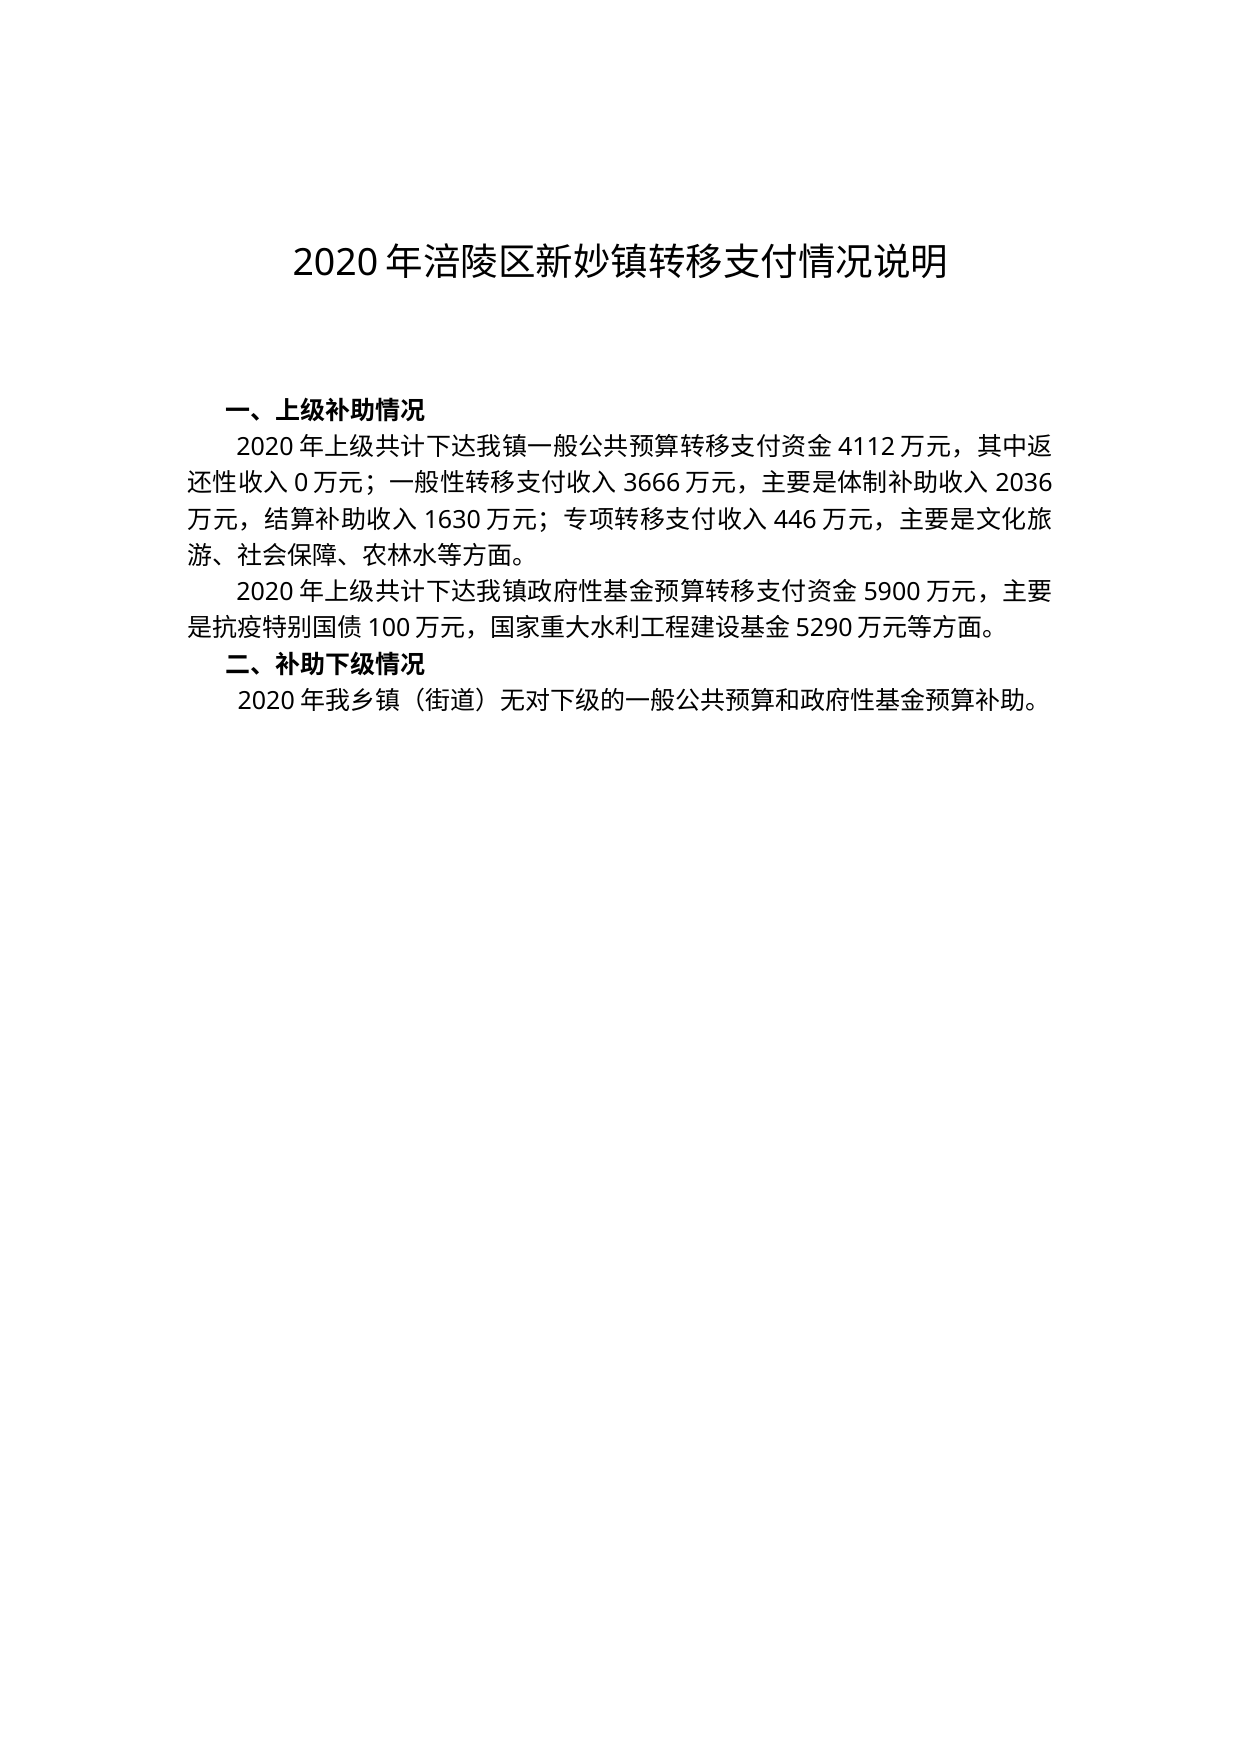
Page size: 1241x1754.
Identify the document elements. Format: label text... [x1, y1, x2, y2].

text 2020年上级共计下达我镇一般公共预算转移支付资金4112万元，其中返还性收入0万元；一般性转移支付收入3666万元，主要是体制补助收入2036万元，结算补助收入1630万元；专项转移支付收入446万元，主要是文化旅游、社会保障、农林水等方面。 [187, 427, 1053, 572]
text 2020年涪陵区新妙镇转移支付情况说明 [187, 227, 1053, 292]
text 一、上级补助情况 [187, 390, 1053, 427]
text 2020年上级共计下达我镇政府性基金预算转移支付资金5900万元，主要是抗疫特别国债100万元，国家重大水利工程建设基金5290万元等方面。 [187, 572, 1053, 644]
text 2020年我乡镇（街道）无对下级的一般公共预算和政府性基金预算补助。 [187, 680, 1053, 717]
text 二、补助下级情况 [187, 644, 1053, 680]
